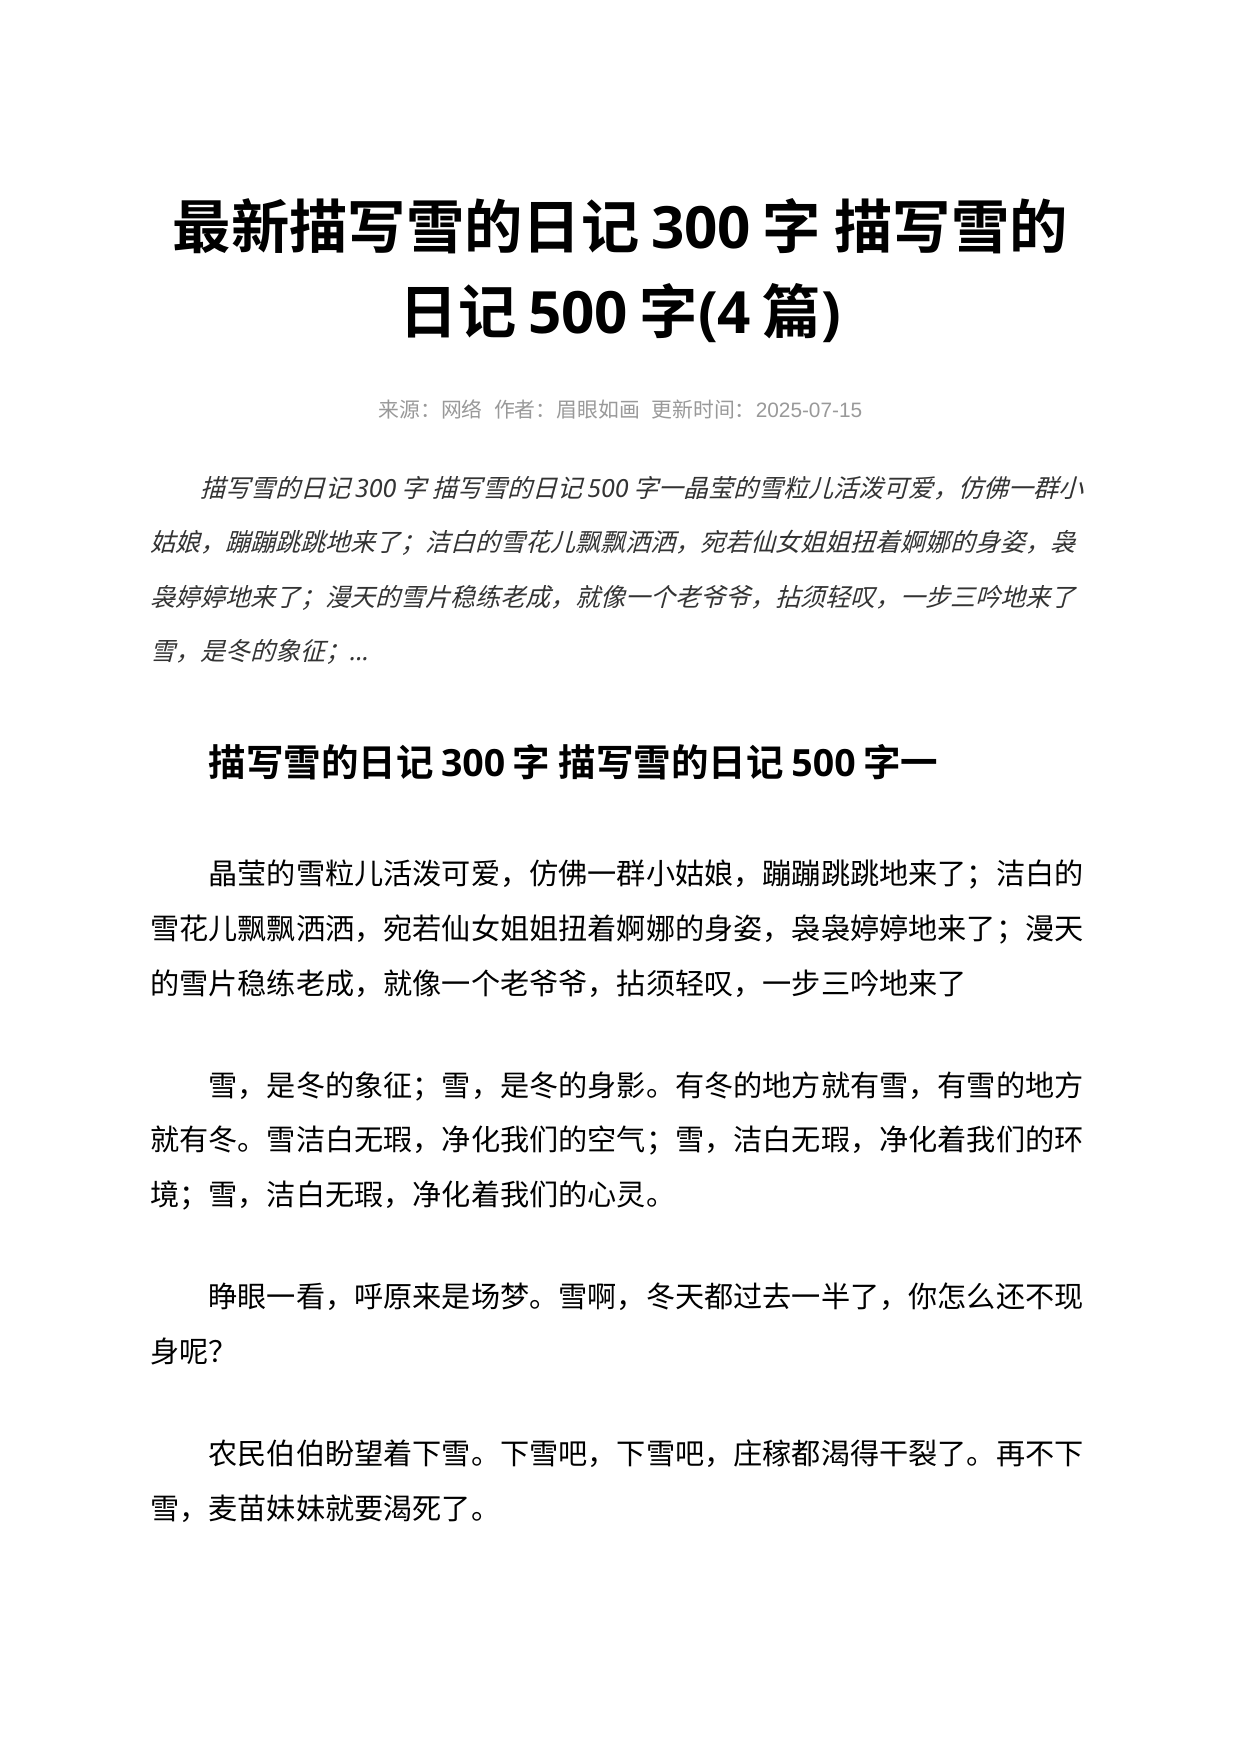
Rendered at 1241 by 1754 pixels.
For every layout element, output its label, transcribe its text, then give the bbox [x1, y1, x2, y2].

text 雪，是冬的象征；雪，是冬的身影。有冬的地方就有雪，有雪的地方就有冬。雪洁白无瑕，净化我们的空气；雪，洁白无瑕，净化着我们的环境；雪，洁白无瑕，净化着我们的心灵。 [150, 1062, 1090, 1214]
text 农民伯伯盼望着下雪。下雪吧，下雪吧，庄稼都渴得干裂了。再不下雪，麦苗妹妹就要渴死了。 [150, 1430, 1090, 1527]
text 睁眼一看，呼原来是场梦。雪啊，冬天都过去一半了，你怎么还不现身呢？ [150, 1274, 1090, 1371]
text 来源：网络 作者：眉眼如画 更新时间：2025-07-15 [150, 398, 1090, 422]
text 晶莹的雪粒儿活泼可爱，仿佛一群小姑娘，蹦蹦跳跳地来了；洁白的雪花儿飘飘洒洒，宛若仙女姐姐扭着婀娜的身姿，袅袅婷婷地来了；漫天的雪片稳练老成，就像一个老爷爷，拈须轻叹，一步三吟地来了 [150, 851, 1090, 1003]
text 描写雪的日记300字 描写雪的日记500字一晶莹的雪粒儿活泼可爱，仿佛一群小姑娘，蹦蹦跳跳地来了；洁白的雪花儿飘飘洒洒，宛若仙女姐姐扭着婀娜的身姿，袅袅婷婷地来了；漫天的雪片稳练老成，就像一个老爷爷，拈须轻叹，一步三吟地来了雪，是冬的象征；... [150, 468, 1090, 668]
text 描写雪的日记300字 描写雪的日记500字一 [150, 733, 1090, 787]
subtitle 最新描写雪的日记300字 描写雪的日记500字(4篇) [150, 181, 1090, 351]
